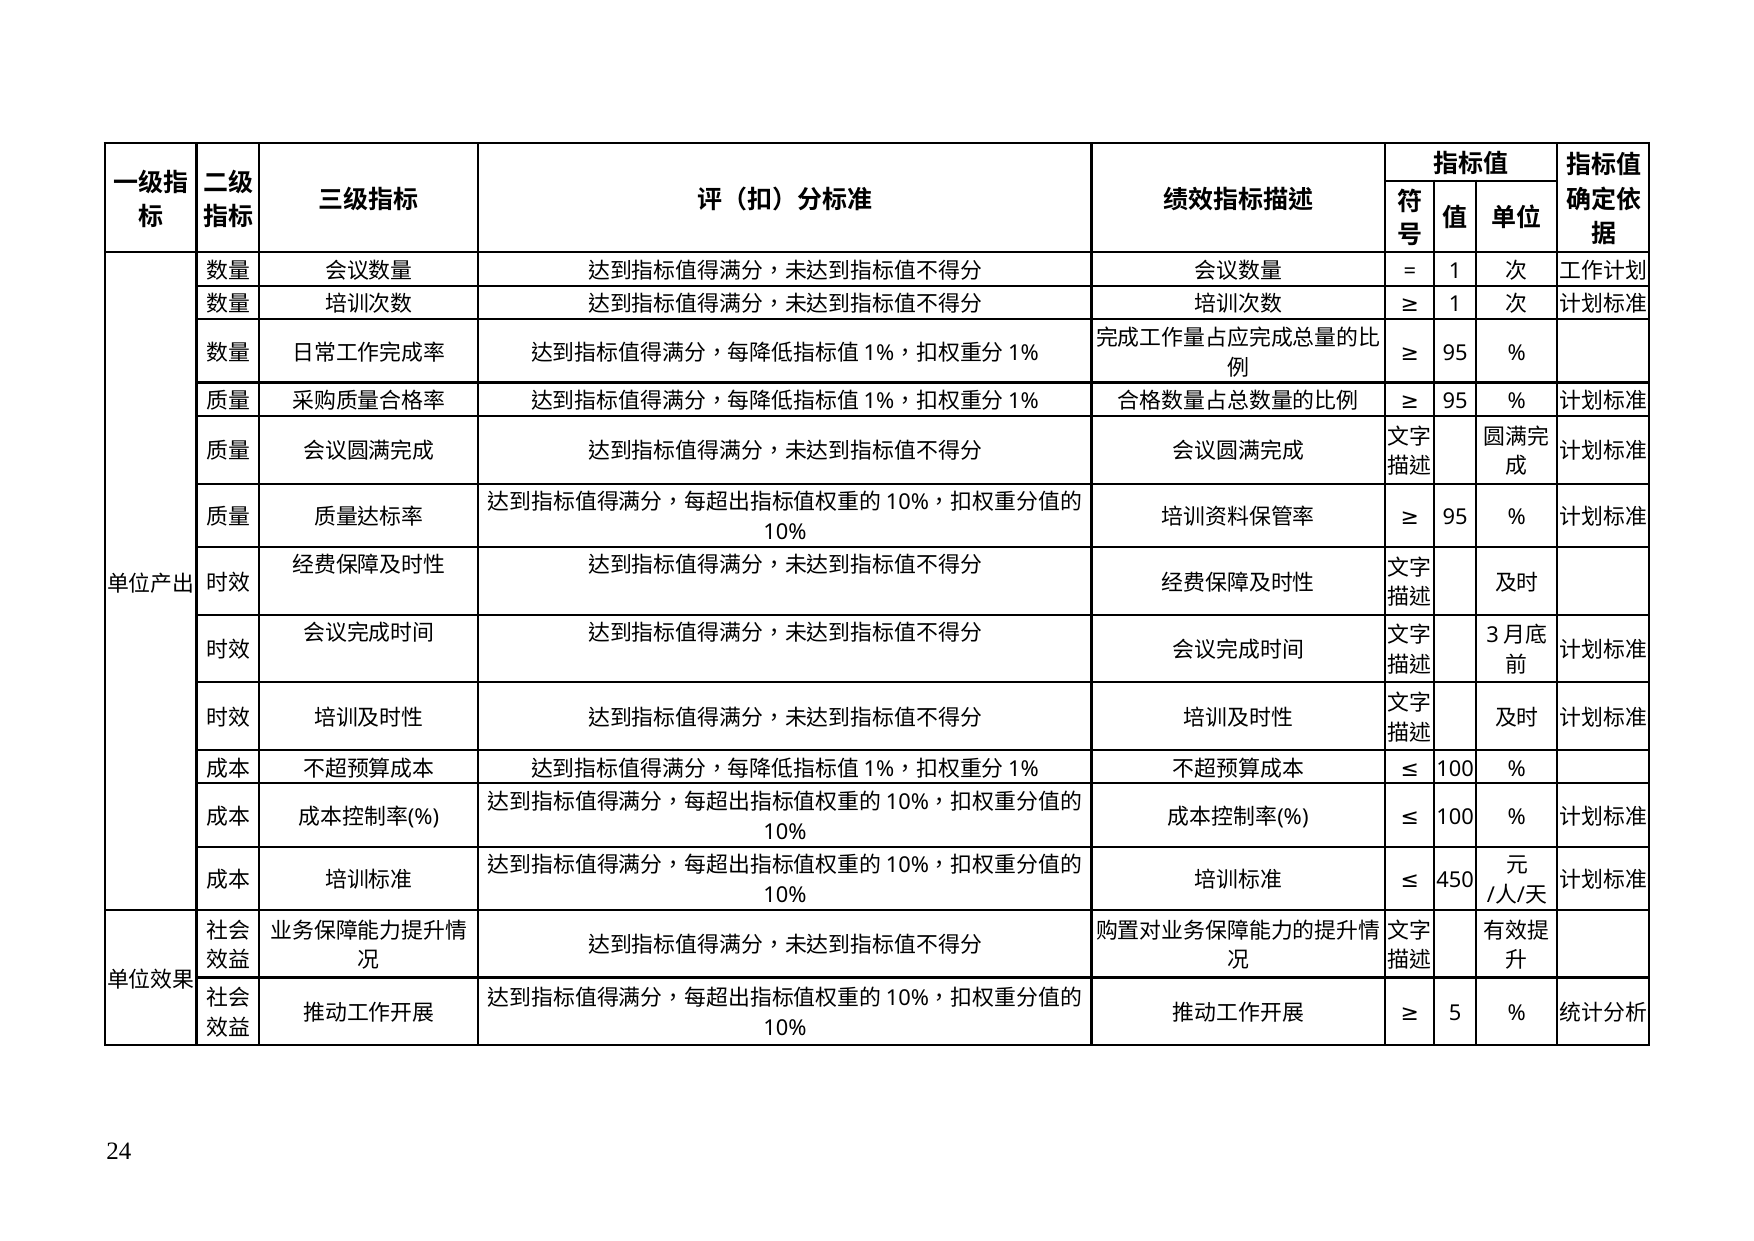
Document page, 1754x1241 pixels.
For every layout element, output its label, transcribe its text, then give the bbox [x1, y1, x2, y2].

table_header 三级指标 [260, 144, 477, 251]
table_cell 达到指标值得满分，每超出指标值权重的10%，扣权重分值的10% [479, 784, 1090, 846]
table_cell 采购质量合格率 [260, 384, 477, 415]
table_cell 统计分析 [1558, 979, 1648, 1044]
table_cell 文字 描述 [1386, 616, 1433, 681]
table_cell 单位产出 [106, 253, 195, 909]
table_cell 会议圆满完成 [260, 417, 477, 482]
table_cell ≥ [1386, 979, 1433, 1044]
table_cell 推动工作开展 [260, 979, 477, 1044]
table_cell ≤ [1386, 848, 1433, 909]
table_cell 成本 [198, 784, 258, 846]
table_cell 文字 描述 [1386, 548, 1433, 613]
table_cell 计划标准 [1558, 485, 1648, 546]
table_cell 达到指标值得满分，每降低指标值1%，扣权重分1% [479, 751, 1090, 782]
table_cell 会议完成时间 [260, 616, 477, 681]
table_cell 成本控制率(%) [260, 784, 477, 846]
table_cell [1435, 911, 1475, 976]
table_cell % [1477, 979, 1556, 1044]
table_cell 会议完成时间 [1093, 616, 1384, 681]
table_cell 会议数量 [1093, 253, 1384, 285]
table_cell 经费保障及时性 [1093, 548, 1384, 613]
table_cell 数量 [198, 287, 258, 318]
table_header 指标值 [1386, 144, 1556, 179]
table_cell 完成工作量占应完成总量的比例 [1093, 320, 1384, 381]
table_cell 达到指标值得满分，未达到指标值不得分 [479, 417, 1090, 482]
table_cell 达到指标值得满分，未达到指标值不得分 [479, 616, 1090, 681]
table_cell 达到指标值得满分，每超出指标值权重的10%，扣权重分值的10% [479, 485, 1090, 546]
table_cell 达到指标值得满分，未达到指标值不得分 [479, 911, 1090, 976]
table_cell 培训资料保管率 [1093, 485, 1384, 546]
table_cell 时效 [198, 616, 258, 681]
table_cell 次 [1477, 253, 1556, 285]
table_cell 成本 [198, 751, 258, 782]
table_cell [1558, 548, 1648, 613]
table_cell 培训次数 [1093, 287, 1384, 318]
table_cell ≥ [1386, 485, 1433, 546]
table_cell [1435, 548, 1475, 613]
table_cell % [1477, 751, 1556, 782]
table_header 一级指标 [106, 144, 195, 251]
table_cell % [1477, 784, 1556, 846]
table_cell 成本 [198, 848, 258, 909]
table_cell 计划标准 [1558, 384, 1648, 415]
table_cell [1558, 320, 1648, 381]
table_cell 工作计划 [1558, 253, 1648, 285]
table_cell 及时 [1477, 683, 1556, 749]
table_cell ≤ [1386, 751, 1433, 782]
table_cell 会议圆满完成 [1093, 417, 1384, 482]
table_cell 达到指标值得满分，每超出指标值权重的10%，扣权重分值的10% [479, 979, 1090, 1044]
table_cell 合格数量占总数量的比例 [1093, 384, 1384, 415]
table_cell 计划标准 [1558, 287, 1648, 318]
table_cell 培训及时性 [260, 683, 477, 749]
table_cell 95 [1435, 320, 1475, 381]
table_cell 单位效果 [106, 911, 195, 1044]
table_cell 文字 描述 [1386, 683, 1433, 749]
table_cell 培训标准 [260, 848, 477, 909]
table_cell 会议数量 [260, 253, 477, 285]
table_cell 不超预算成本 [1093, 751, 1384, 782]
table_cell [1435, 616, 1475, 681]
table_cell 数量 [198, 253, 258, 285]
table_cell 文字 描述 [1386, 911, 1433, 976]
table_cell 5 [1435, 979, 1475, 1044]
table_cell 计划标准 [1558, 848, 1648, 909]
table_cell 达到指标值得满分，每降低指标值1%，扣权重分1% [479, 384, 1090, 415]
table_cell 有效提升 [1477, 911, 1556, 976]
table_cell 值 [1435, 182, 1475, 251]
table_cell % [1477, 384, 1556, 415]
table_cell % [1477, 485, 1556, 546]
table_cell ≥ [1386, 320, 1433, 381]
table_cell ≥ [1386, 287, 1433, 318]
table_cell 达到指标值得满分，每超出指标值权重的10%，扣权重分值的10% [479, 848, 1090, 909]
table_cell 及时 [1477, 548, 1556, 613]
table_cell [1558, 911, 1648, 976]
table_cell 经费保障及时性 [260, 548, 477, 613]
table_cell ≥ [1386, 384, 1433, 415]
table_cell 质量 [198, 485, 258, 546]
table_cell 圆满完成 [1477, 417, 1556, 482]
table_cell 元/人/天 [1477, 848, 1556, 909]
table_cell 次 [1477, 287, 1556, 318]
table_cell 日常工作完成率 [260, 320, 477, 381]
table_cell 450 [1435, 848, 1475, 909]
table_cell 质量达标率 [260, 485, 477, 546]
table_cell 3月底前 [1477, 616, 1556, 681]
table_cell 达到指标值得满分，未达到指标值不得分 [479, 683, 1090, 749]
table_cell 社会 效益 [198, 979, 258, 1044]
table_cell % [1477, 320, 1556, 381]
table_header 二级 指标 [198, 144, 258, 251]
table_cell = [1386, 253, 1433, 285]
table_header 评（扣）分标准 [479, 144, 1090, 251]
table_cell 培训次数 [260, 287, 477, 318]
table_cell 时效 [198, 683, 258, 749]
table_cell 1 [1435, 287, 1475, 318]
table_cell 计划标准 [1558, 417, 1648, 482]
table_cell ≤ [1386, 784, 1433, 846]
table_cell 单位 [1477, 182, 1556, 251]
table_cell 计划标准 [1558, 683, 1648, 749]
table_cell 质量 [198, 417, 258, 482]
table_cell 推动工作开展 [1093, 979, 1384, 1044]
table_cell 培训及时性 [1093, 683, 1384, 749]
table_cell 培训标准 [1093, 848, 1384, 909]
table_cell 计划标准 [1558, 784, 1648, 846]
table_header 指标值 确定依据 [1558, 144, 1648, 251]
table_cell 1 [1435, 253, 1475, 285]
table_cell 达到指标值得满分，未达到指标值不得分 [479, 287, 1090, 318]
table_cell 时效 [198, 548, 258, 613]
table_cell 数量 [198, 320, 258, 381]
table_cell 达到指标值得满分，未达到指标值不得分 [479, 253, 1090, 285]
table_cell 100 [1435, 751, 1475, 782]
table_cell 业务保障能力提升情况 [260, 911, 477, 976]
table_cell 购置对业务保障能力的提升情况 [1093, 911, 1384, 976]
table_cell 100 [1435, 784, 1475, 846]
table_cell 不超预算成本 [260, 751, 477, 782]
table_cell 达到指标值得满分，每降低指标值1%，扣权重分1% [479, 320, 1090, 381]
table_cell 95 [1435, 485, 1475, 546]
table_cell 社会 效益 [198, 911, 258, 976]
table_cell 达到指标值得满分，未达到指标值不得分 [479, 548, 1090, 613]
table_cell 符号 [1386, 182, 1433, 251]
table_cell 质量 [198, 384, 258, 415]
table_cell 文字 描述 [1386, 417, 1433, 482]
table_cell [1558, 751, 1648, 782]
table_cell 95 [1435, 384, 1475, 415]
table_header 绩效指标描述 [1093, 144, 1384, 251]
table_cell [1435, 417, 1475, 482]
table_cell [1435, 683, 1475, 749]
table_cell 成本控制率(%) [1093, 784, 1384, 846]
table_cell 计划标准 [1558, 616, 1648, 681]
